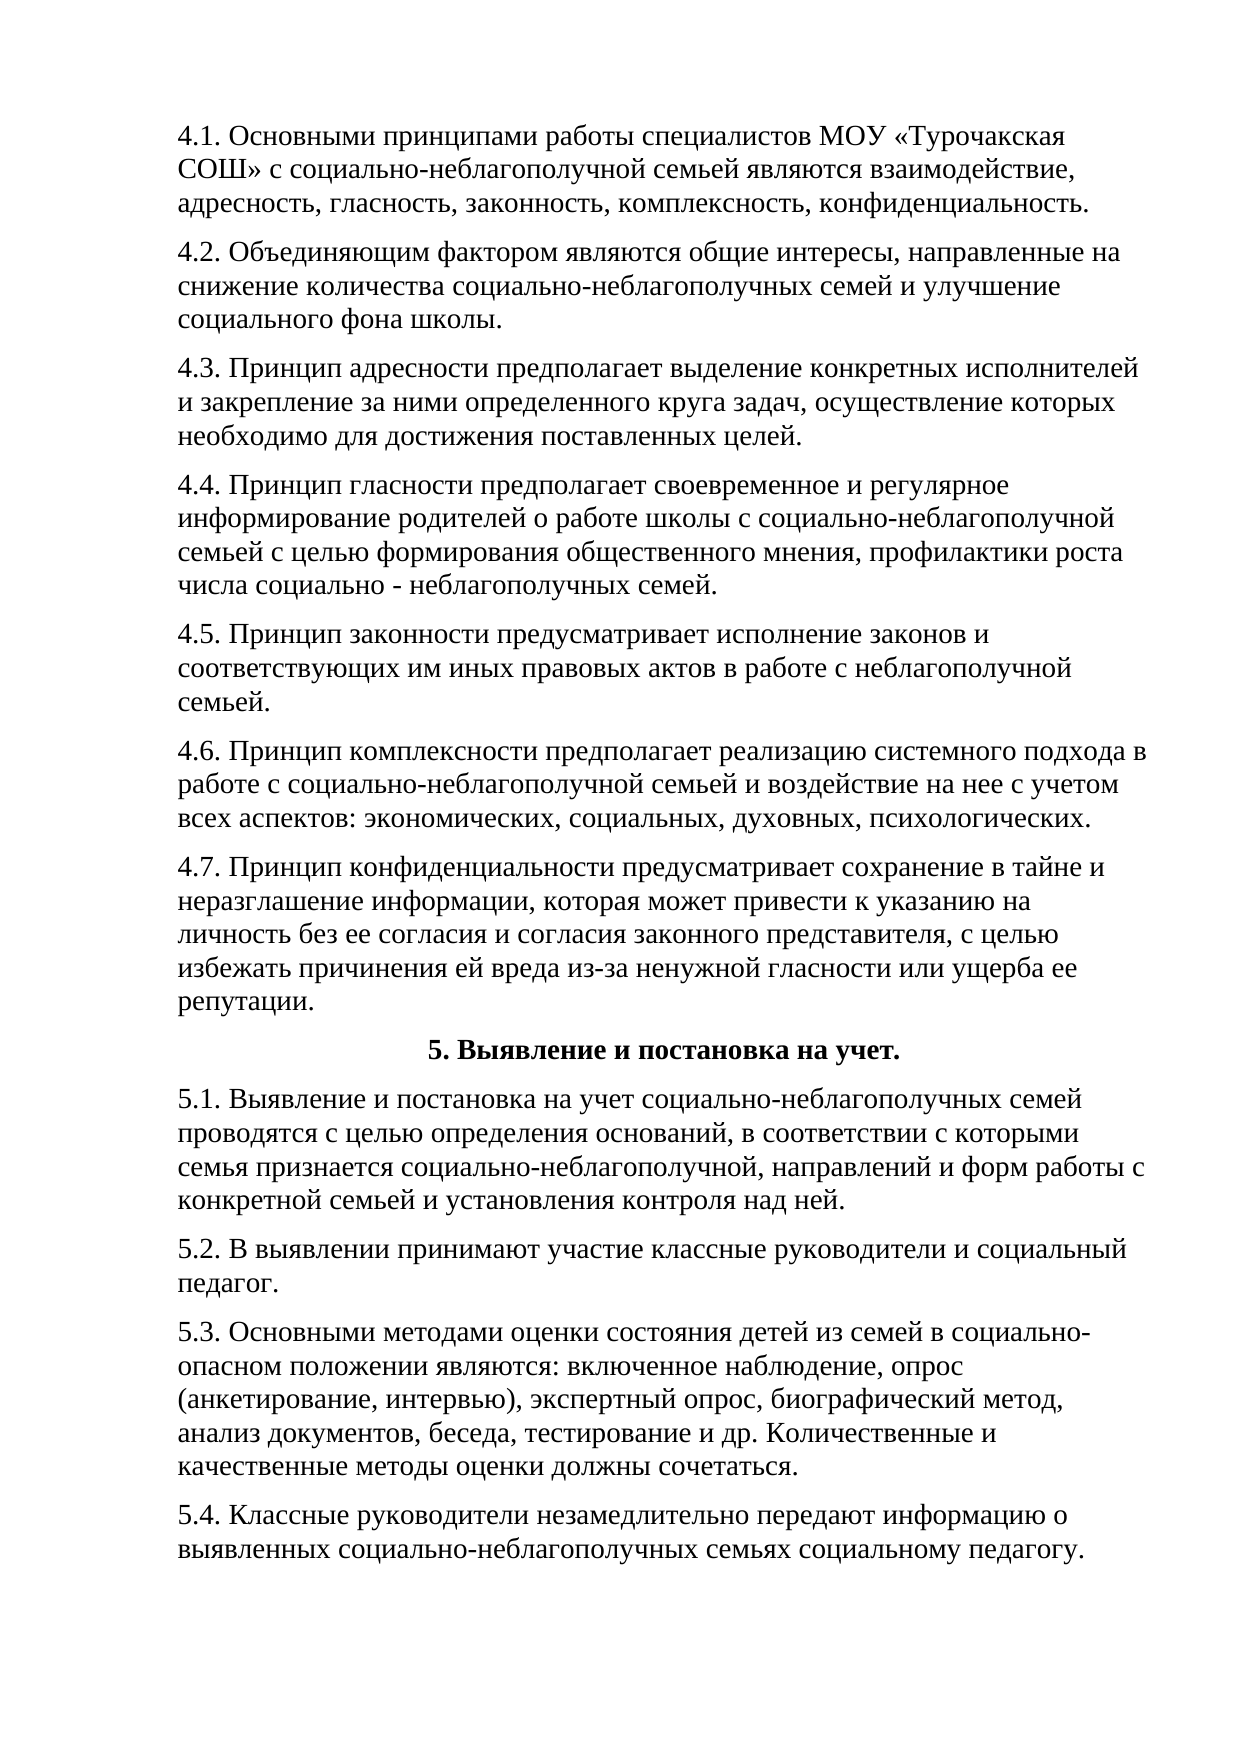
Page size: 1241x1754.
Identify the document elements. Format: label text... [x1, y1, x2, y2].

text 4.6. Принцип комплексности предполагает реализацию системного подхода в работе с социально-неблагополучной семьей и воздействие на нее с учетом всех аспектов: экономических, социальных, духовных, психологических. [177, 733, 1152, 833]
text 5.4. Классные руководители незамедлительно передают информацию о выявленных социально-неблагополучных семьях социальному педагогу. [177, 1497, 1152, 1564]
text 4.5. Принцип законности предусматривает исполнение законов и соответствующих им иных правовых актов в работе с неблагополучной семьей. [177, 617, 1152, 717]
text 4.2. Объединяющим фактором являются общие интересы, направленные на снижение количества социально-неблагополучных семей и улучшение социального фона школы. [177, 234, 1152, 335]
text 4.7. Принцип конфиденциальности предусматривает сохранение в тайне и неразглашение информации, которая может привести к указанию на личность без ее согласия и согласия законного представителя, с целью избежать причинения ей вреда из-за ненужной гласности или ущерба ее репутации. [177, 849, 1152, 1017]
text 5.2. В выявлении принимают участие классные руководители и социальный педагог. [177, 1231, 1152, 1298]
text 5.3. Основными методами оценки состояния детей из семей в социально-опасном положении являются: включенное наблюдение, опрос (анкетирование, интервью), экспертный опрос, биографический метод, анализ документов, беседа, тестирование и др. Количественные и качественные методы оценки должны сочетаться. [177, 1314, 1152, 1482]
text 4.3. Принцип адресности предполагает выделение конкретных исполнителей и закрепление за ними определенного круга задач, осуществление которых необходимо для достижения поставленных целей. [177, 351, 1152, 451]
text 4.4. Принцип гласности предполагает своевременное и регулярное информирование родителей о работе школы с социально-неблагополучной семьей с целью формирования общественного мнения, профилактики роста числа социально - неблагополучных семей. [177, 467, 1152, 601]
text 5. Выявление и постановка на учет. [177, 1032, 1152, 1066]
text 5.1. Выявление и постановка на учет социально-неблагополучных семей проводятся с целью определения оснований, в соответствии с которыми семья признается социально-неблагополучной, направлений и форм работы с конкретной семьей и установления контроля над ней. [177, 1082, 1152, 1216]
text 4.1. Основными принципами работы специалистов МОУ «Турочакская СОШ» с социально-неблагополучной семьей являются взаимодействие, адресность, гласность, законность, комплексность, конфиденциальность. [177, 118, 1152, 219]
